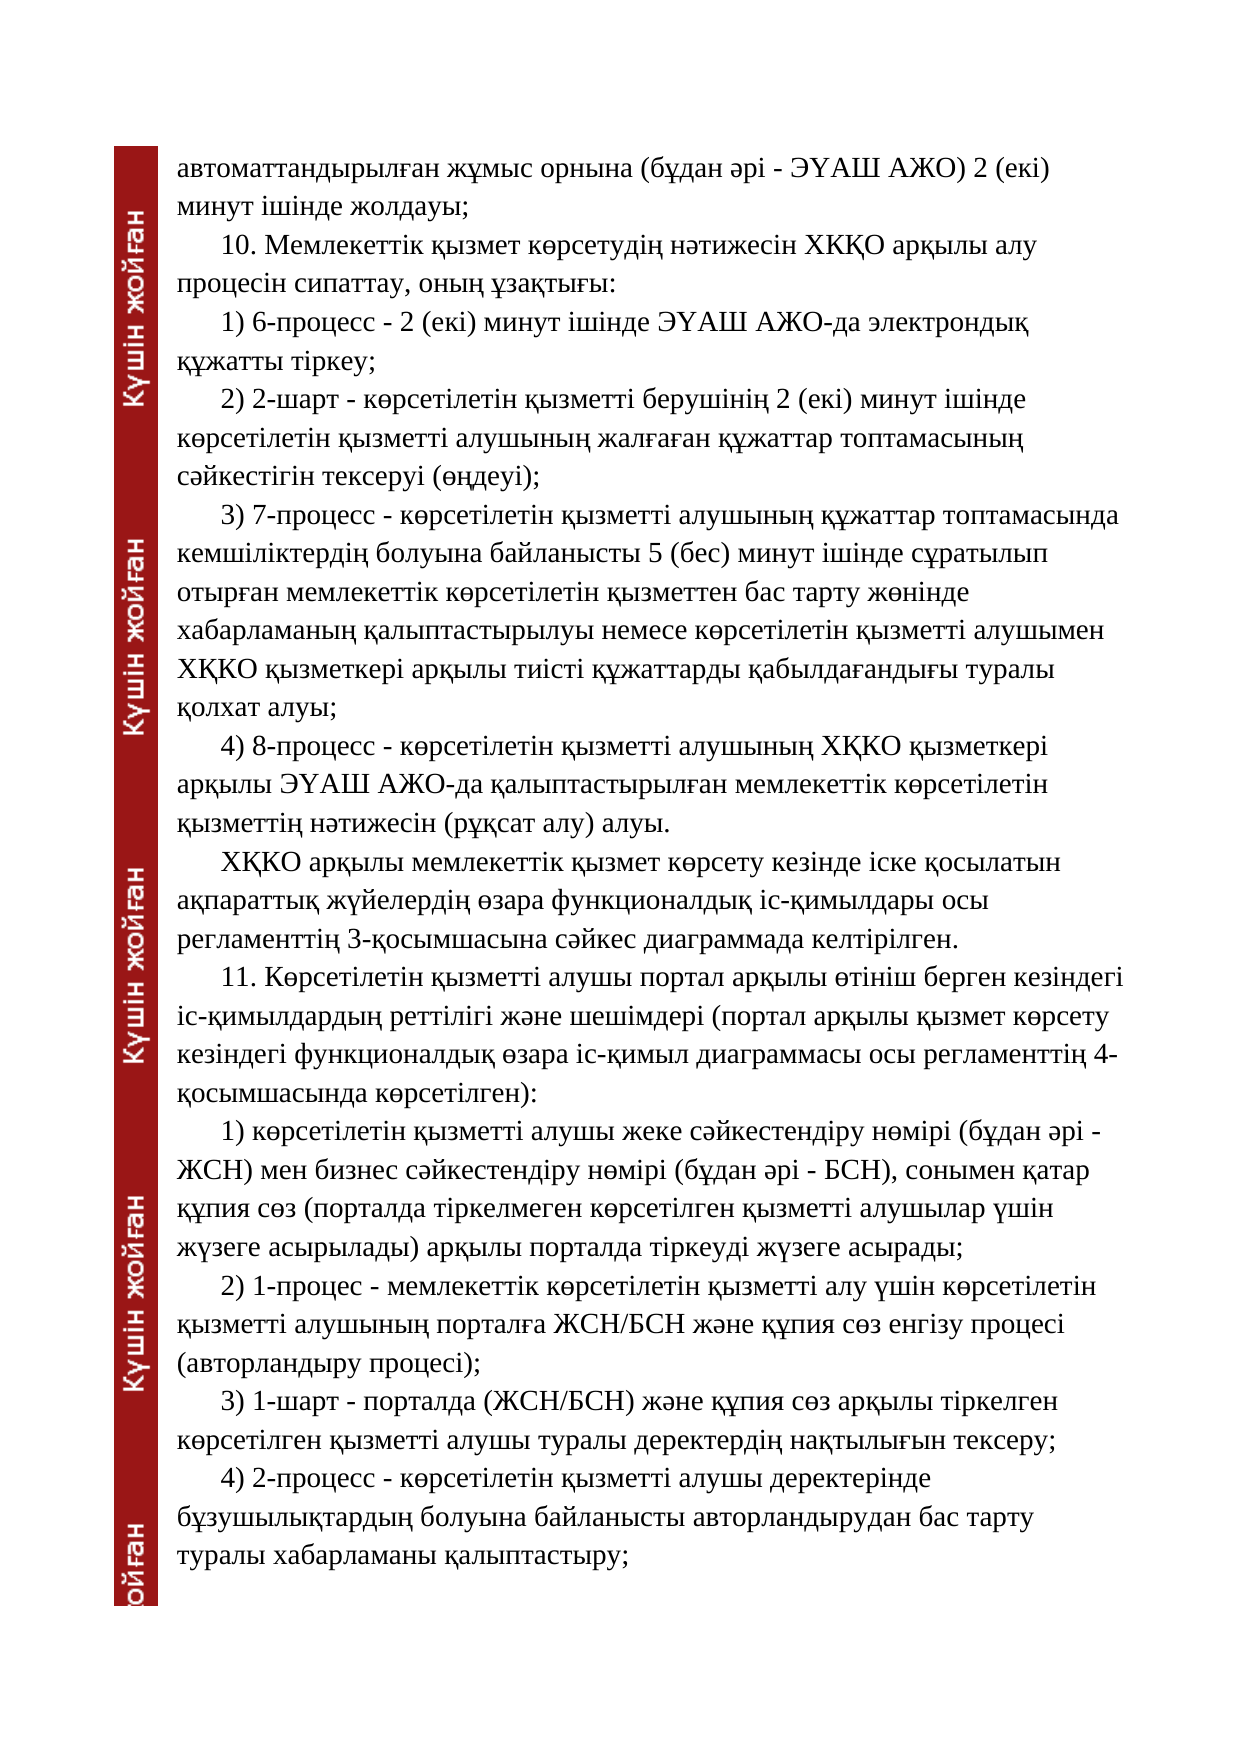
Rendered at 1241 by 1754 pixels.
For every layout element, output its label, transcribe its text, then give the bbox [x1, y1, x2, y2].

picture [114, 146, 158, 150]
picture [114, 1571, 158, 1606]
